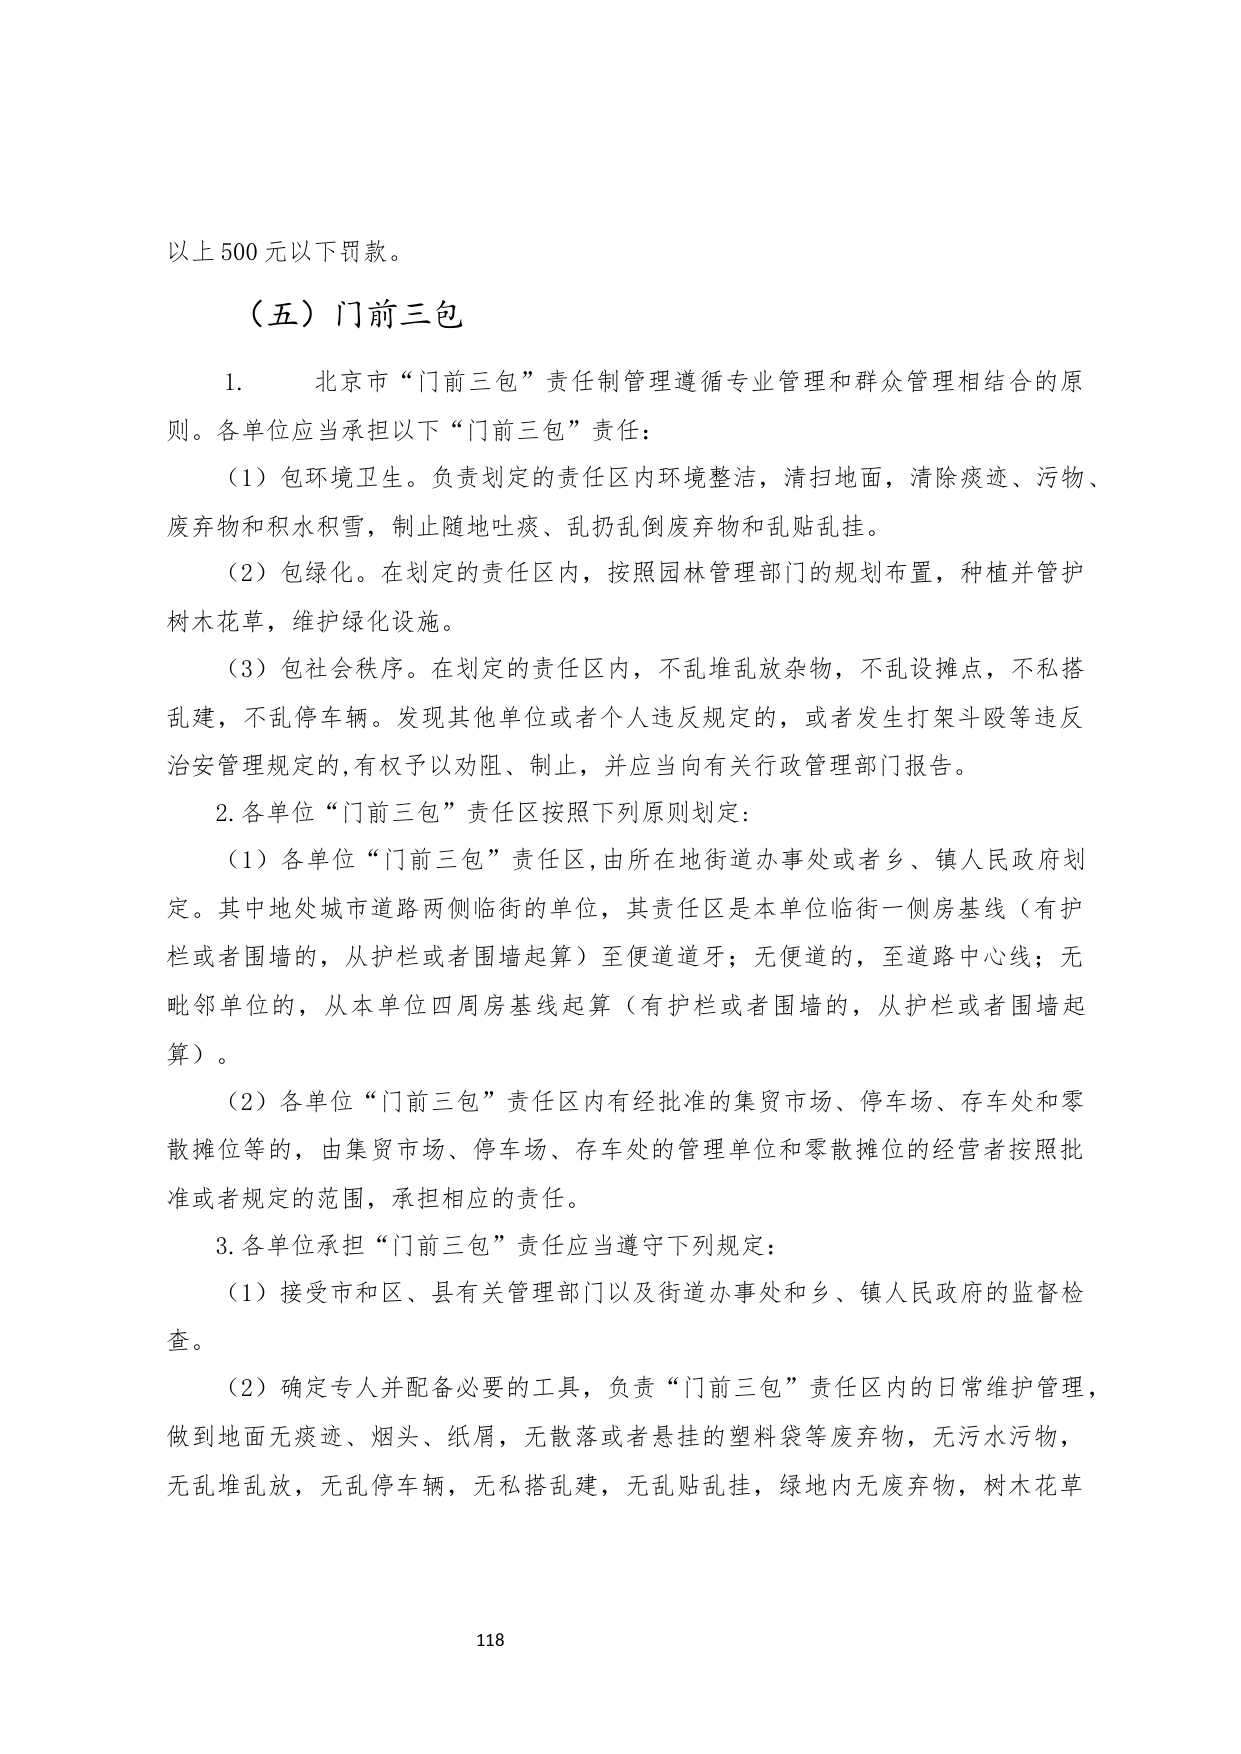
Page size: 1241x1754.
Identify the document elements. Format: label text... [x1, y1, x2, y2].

list 门前三包 [165, 280, 1087, 345]
text （3）包社会秩序。在划定的责任区内，不乱堆乱放杂物，不乱设摊点，不私搭乱建，不乱停车辆。发现其他单位或者个人违反规定的，或者发生打架斗殴等违反治安管理规定的,有权予以劝阻、制止，并应当向有关行政管理部门报告。 [165, 650, 1087, 780]
text （1）接受市和区、县有关管理部门以及街道办事处和乡、镇人民政府的监督检查。 [165, 1274, 1087, 1355]
text （1）包环境卫生。负责划定的责任区内环境整洁，清扫地面，清除痰迹、污物、废弃物和积水积雪，制止随地吐痰、乱扔乱倒废弃物和乱贴乱挂。 [165, 459, 1087, 540]
text （1）各单位“门前三包”责任区,由所在地街道办事处或者乡、镇人民政府划定。其中地处城市道路两侧临街的单位，其责任区是本单位临街一侧房基线（有护栏或者围墙的，从护栏或者围墙起算）至便道道牙；无便道的，至道路中心线；无毗邻单位的，从本单位四周房基线起算（有护栏或者围墙的，从护栏或者围墙起算）。 [165, 841, 1087, 1069]
list 北京市“门前三包”责任制管理遵循专业管理和群众管理相结合的原则。各单位应当承担以下“门前三包”责任： [165, 364, 1087, 445]
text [165, 1369, 1087, 1499]
text （2）各单位“门前三包”责任区内有经批准的集贸市场、停车场、存车处和零散摊位等的，由集贸市场、停车场、存车处的管理单位和零散摊位的经营者按照批准或者规定的范围，承担相应的责任。 [165, 1083, 1087, 1213]
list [165, 233, 1087, 265]
text （2）包绿化。在划定的责任区内，按照园林管理部门的规划布置，种植并管护树木花草，维护绿化设施。 [165, 555, 1087, 636]
text 2.各单位“门前三包”责任区按照下列原则划定: [165, 794, 1087, 827]
text 3.各单位承担“门前三包”责任应当遵守下列规定： [165, 1227, 1087, 1260]
